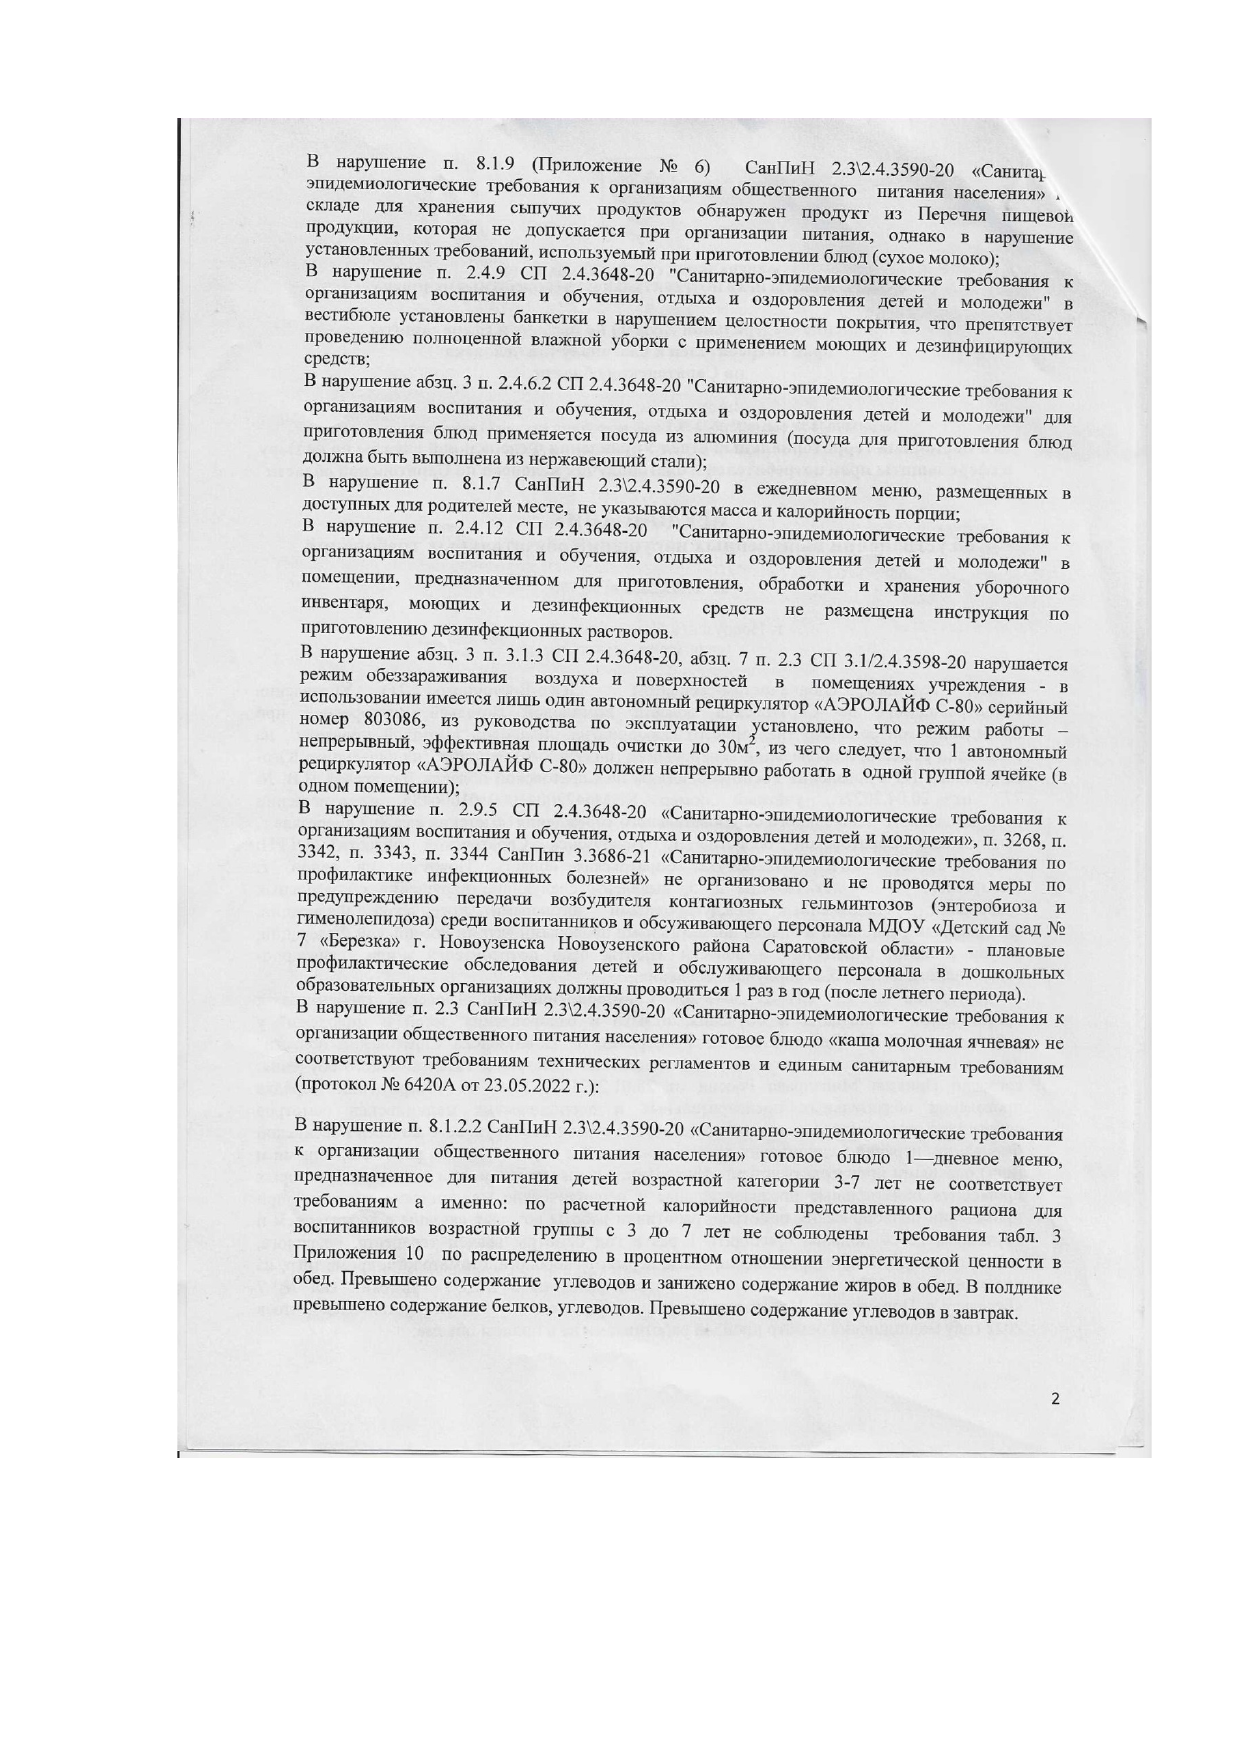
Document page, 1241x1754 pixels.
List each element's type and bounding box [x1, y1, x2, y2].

picture [177, 118, 1152, 1458]
